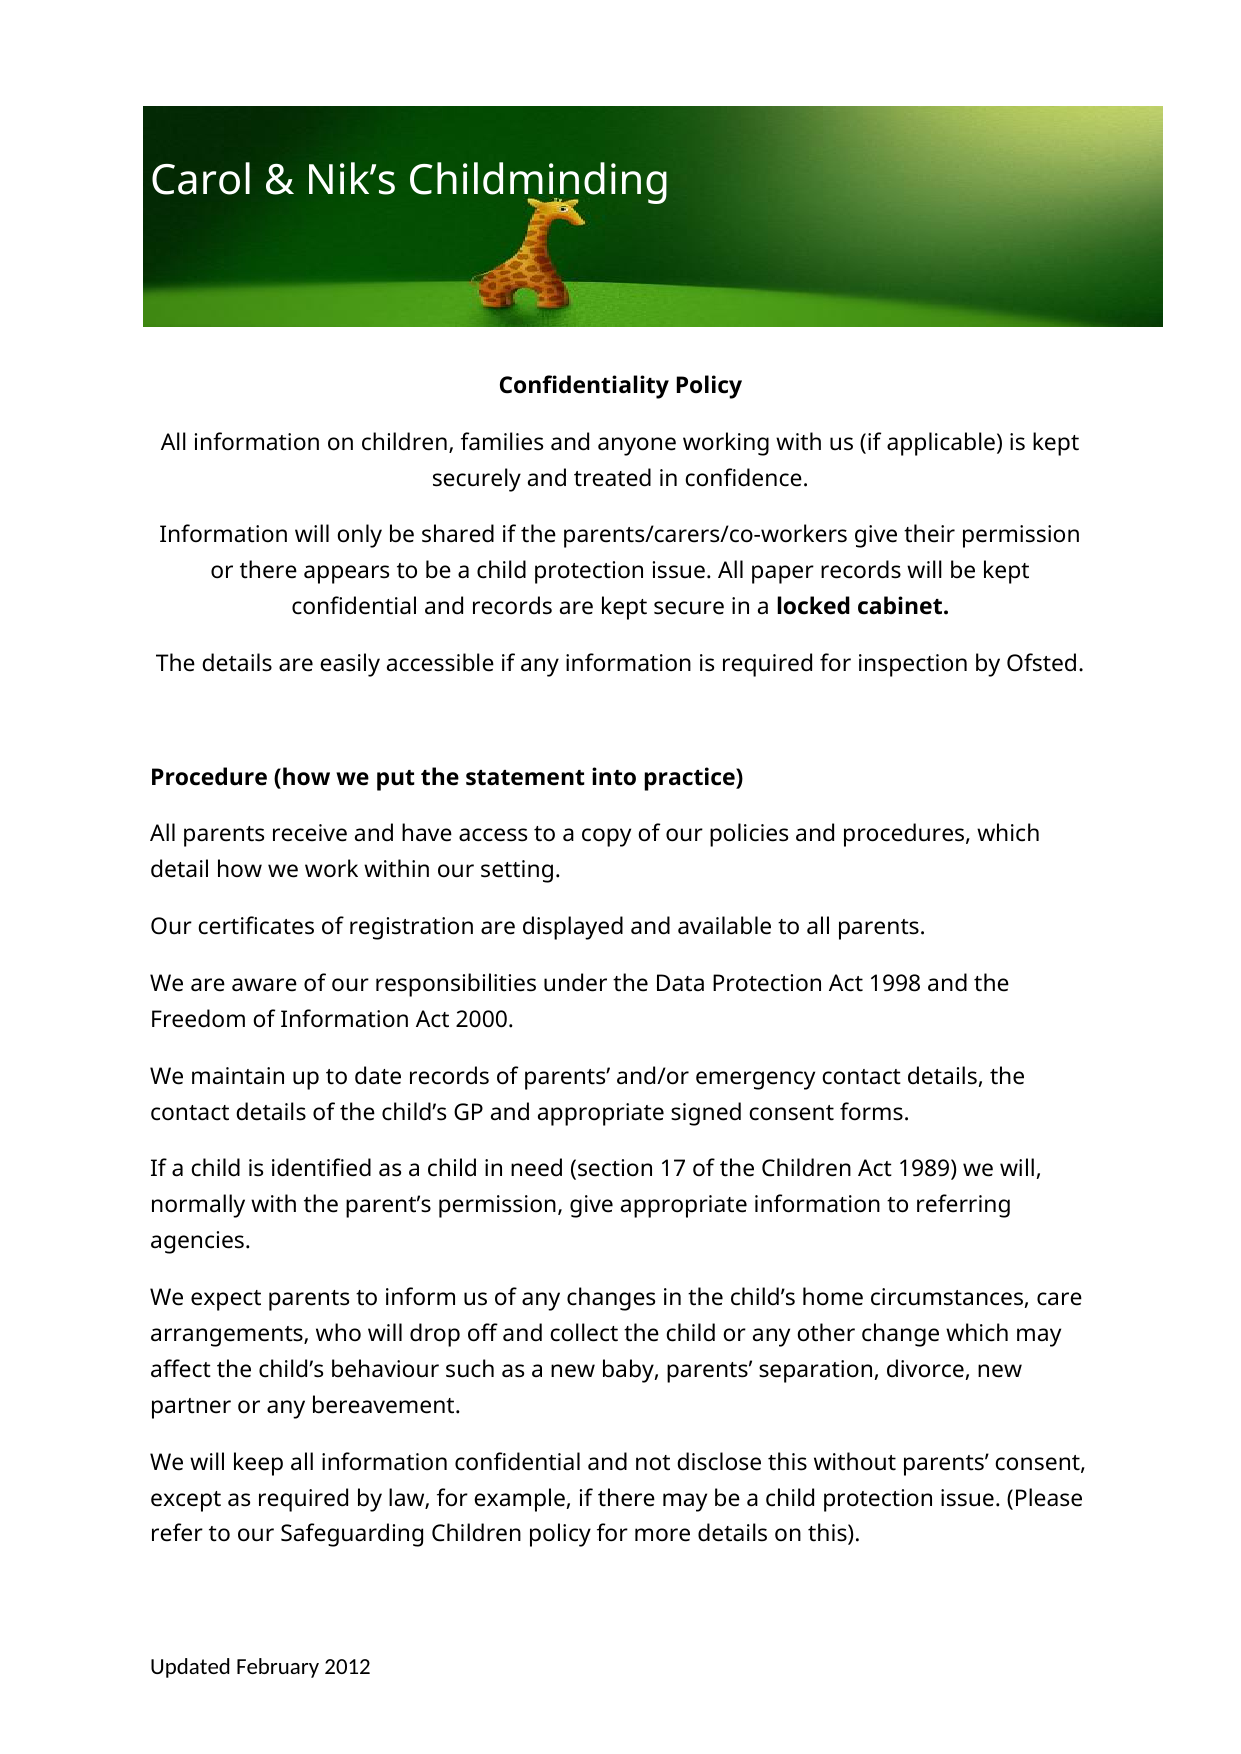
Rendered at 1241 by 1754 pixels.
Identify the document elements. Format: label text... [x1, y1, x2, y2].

picture [143, 106, 1163, 327]
text We expect parents to inform us of any changes in the child’s home circumstances, care arrangements, who will drop off and collect the child or any other change which may affect the child’s behaviour such as a new baby, parents’ separation, divorce, new partner or any bereavement. [150, 1281, 1090, 1420]
text We will keep all information confidential and not disclose this without parents’ consent, except as required by law, for example, if there may be a child protection issue. (Please refer to our Safeguarding Children policy for more details on this). [150, 1446, 1090, 1549]
text Our certificates of registration are displayed and available to all parents. [150, 910, 1090, 941]
text The details are easily accessible if any information is required for inspection by Ofsted. [150, 647, 1090, 678]
text We maintain up to date records of parents’ and/or emergency contact details, the contact details of the child’s GP and appropriate signed consent forms. [150, 1059, 1090, 1127]
text Carol & Nik’s Childminding [150, 150, 1090, 207]
text All parents receive and have access to a copy of our policies and procedures, which detail how we work within our setting. [150, 817, 1090, 884]
text Procedure (how we put the statement into practice) [150, 761, 1090, 792]
text All information on children, families and anyone working with us (if applicable) is kept securely and treated in confidence. [150, 426, 1090, 493]
text Information will only be shared if the parents/carers/co-workers give their permission or there appears to be a child protection issue. All paper records will be kept confidential and records are kept secure in a locked cabinet. [150, 518, 1090, 622]
text Confidentiality Policy [150, 369, 1090, 400]
text If a child is identified as a child in need (section 17 of the Children Act 1989) we will, normally with the parent’s permission, give appropriate information to referring agencies. [150, 1152, 1090, 1255]
text We are aware of our responsibilities under the Data Protection Act 1998 and the Freedom of Information Act 2000. [150, 967, 1090, 1034]
